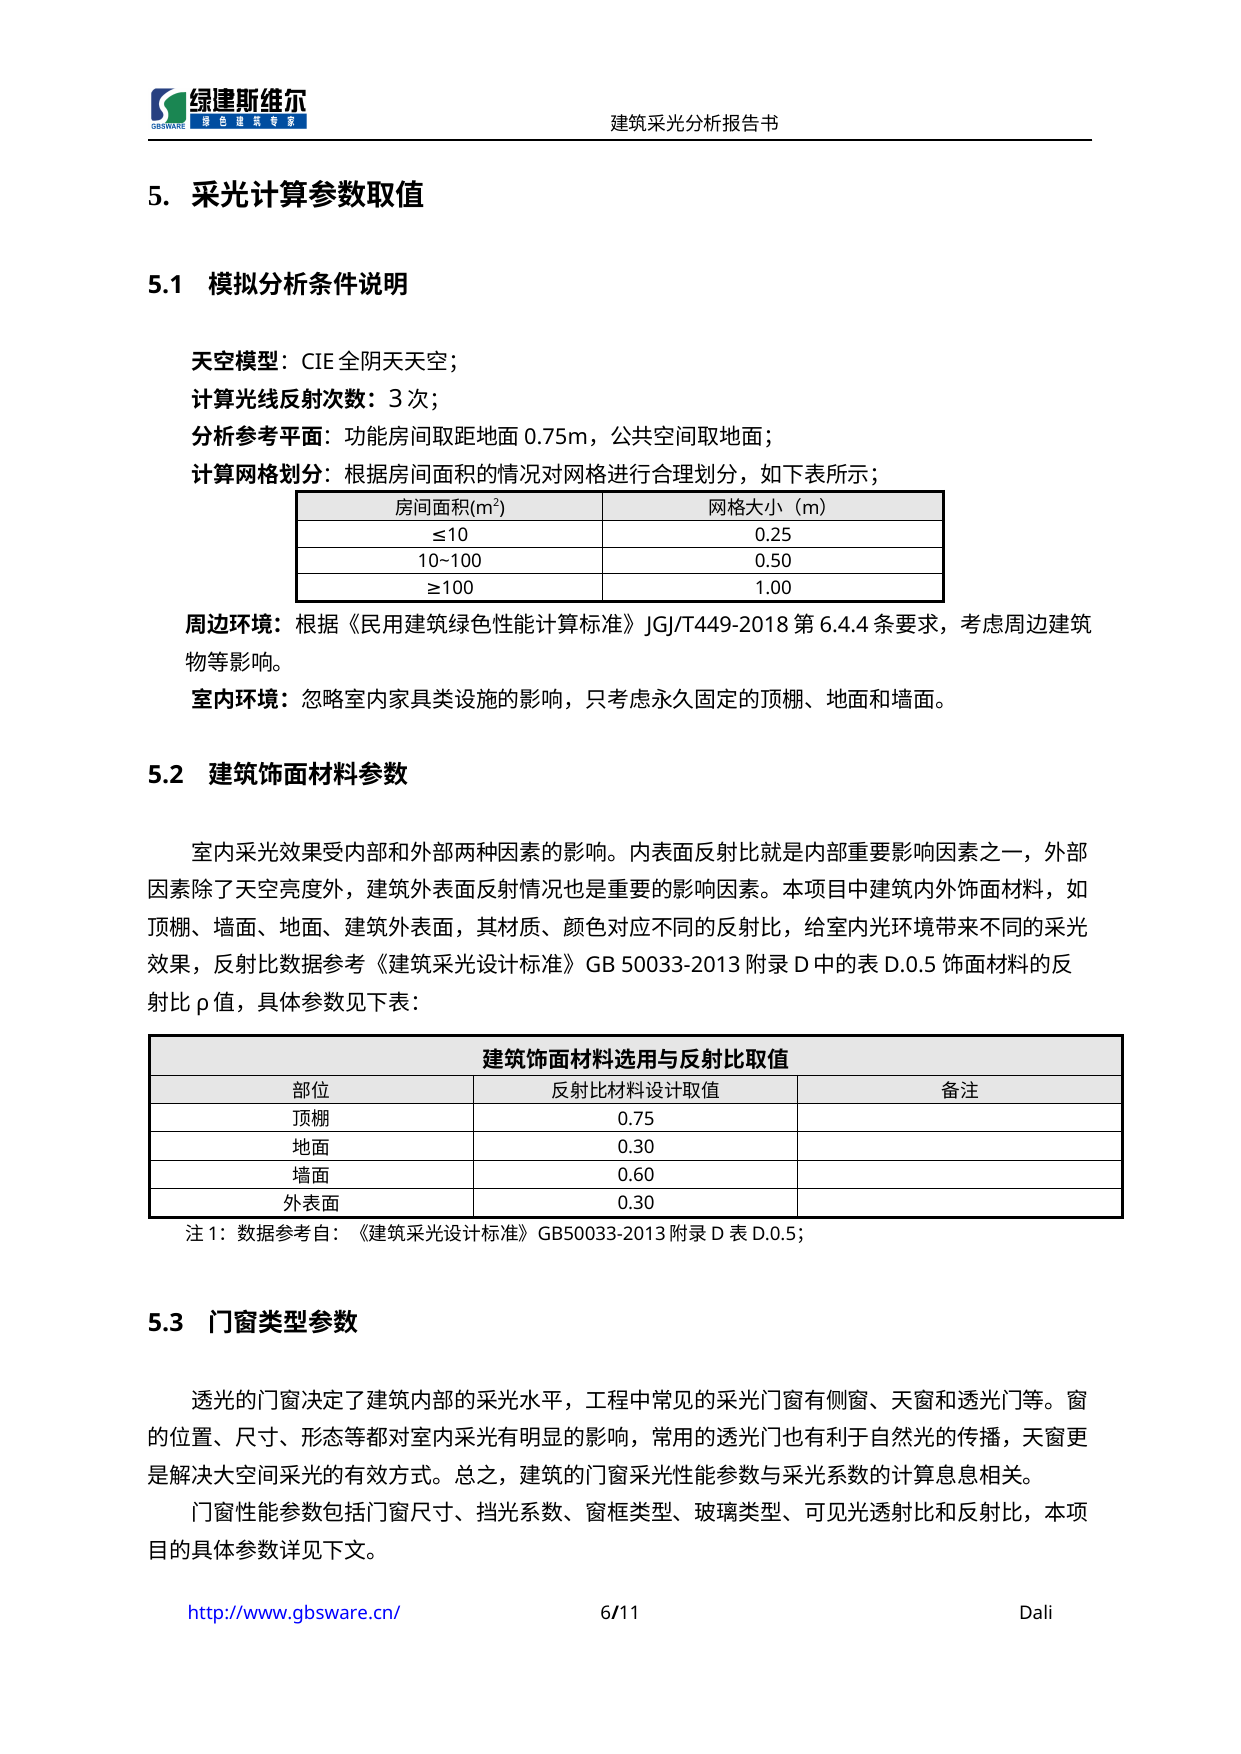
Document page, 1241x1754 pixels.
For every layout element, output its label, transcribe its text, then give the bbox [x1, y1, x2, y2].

picture [147, 88, 308, 130]
table_cell [798, 1132, 1121, 1159]
table_cell 1.00 [603, 574, 942, 600]
table_cell 外表面 [151, 1189, 473, 1216]
subtitle 建筑饰面材料参数 [148, 740, 1092, 805]
table_cell 部位 [151, 1076, 473, 1103]
table_cell 0.30 [474, 1189, 797, 1216]
table_cell [798, 1161, 1121, 1188]
table_cell 反射比材料设计取值 [474, 1076, 797, 1103]
table_cell 墙面 [151, 1161, 473, 1188]
table_header 建筑饰面材料选用与反射比取值 [151, 1037, 1121, 1075]
text 门窗性能参数包括门窗尺寸、挡光系数、窗框类型、玻璃类型、可见光透射比和反射比，本项目的具体参数详见下文。 [148, 1491, 1092, 1566]
subtitle 门窗类型参数 [148, 1288, 1092, 1353]
table_cell ≤10 [298, 521, 602, 547]
text 计算网格划分：根据房间面积的情况对网格进行合理划分，如下表所示； [148, 452, 1092, 490]
text 计算光线反射次数：3次； [148, 377, 1092, 415]
table_header 网格大小（m） [603, 493, 942, 520]
text 室内环境：忽略室内家具类设施的影响，只考虑永久固定的顶棚、地面和墙面。 [148, 678, 1092, 715]
text 周边环境：根据《民用建筑绿色性能计算标准》JGJ/T449-2018第6.4.4条要求，考虑周边建筑物等影响。 [185, 603, 1092, 678]
text 分析参考平面：功能房间取距地面0.75m，公共空间取地面； [148, 415, 1092, 452]
table_cell 0.25 [603, 521, 942, 547]
table_cell 地面 [151, 1132, 473, 1159]
subtitle 模拟分析条件说明 [148, 250, 1092, 315]
table_cell 0.75 [474, 1104, 797, 1131]
subtitle 采光计算参数取值 [148, 160, 1092, 225]
text 透光的门窗决定了建筑内部的采光水平，工程中常见的采光门窗有侧窗、天窗和透光门等。窗的位置、尺寸、形态等都对室内采光有明显的影响，常用的透光门也有利于自然光的传播，天窗更是解决大空间采光的有效方式。总之，建筑的门窗采光性能参数与采光系数的计算息息相关。 [148, 1378, 1092, 1491]
table_cell ≥100 [298, 574, 602, 600]
text 注1：数据参考自：《建筑采光设计标准》GB50033-2013附录D 表D.0.5； [148, 1219, 1092, 1246]
table_cell [798, 1189, 1121, 1216]
table_cell 10~100 [298, 548, 602, 573]
text 室内采光效果受内部和外部两种因素的影响。内表面反射比就是内部重要影响因素之一，外部因素除了天空亮度外，建筑外表面反射情况也是重要的影响因素。本项目中建筑内外饰面材料，如顶棚、墙面、地面、建筑外表面，其材质、颜色对应不同的反射比，给室内光环境带来不同的采光效果，反射比数据参考《建筑采光设计标准》GB 50033-2013附录D中的表D.0.5 饰面材料的反射比ρ值，具体参数见下表： [148, 830, 1092, 1018]
table_cell 顶棚 [151, 1104, 473, 1131]
table_cell 0.30 [474, 1132, 797, 1159]
table_cell [798, 1104, 1121, 1131]
table_cell 0.50 [603, 548, 942, 573]
text 天空模型：CIE全阴天天空； [148, 340, 1092, 377]
table_header 房间面积(m2) [298, 493, 602, 520]
table_cell 0.60 [474, 1161, 797, 1188]
table_cell 备注 [798, 1076, 1121, 1103]
